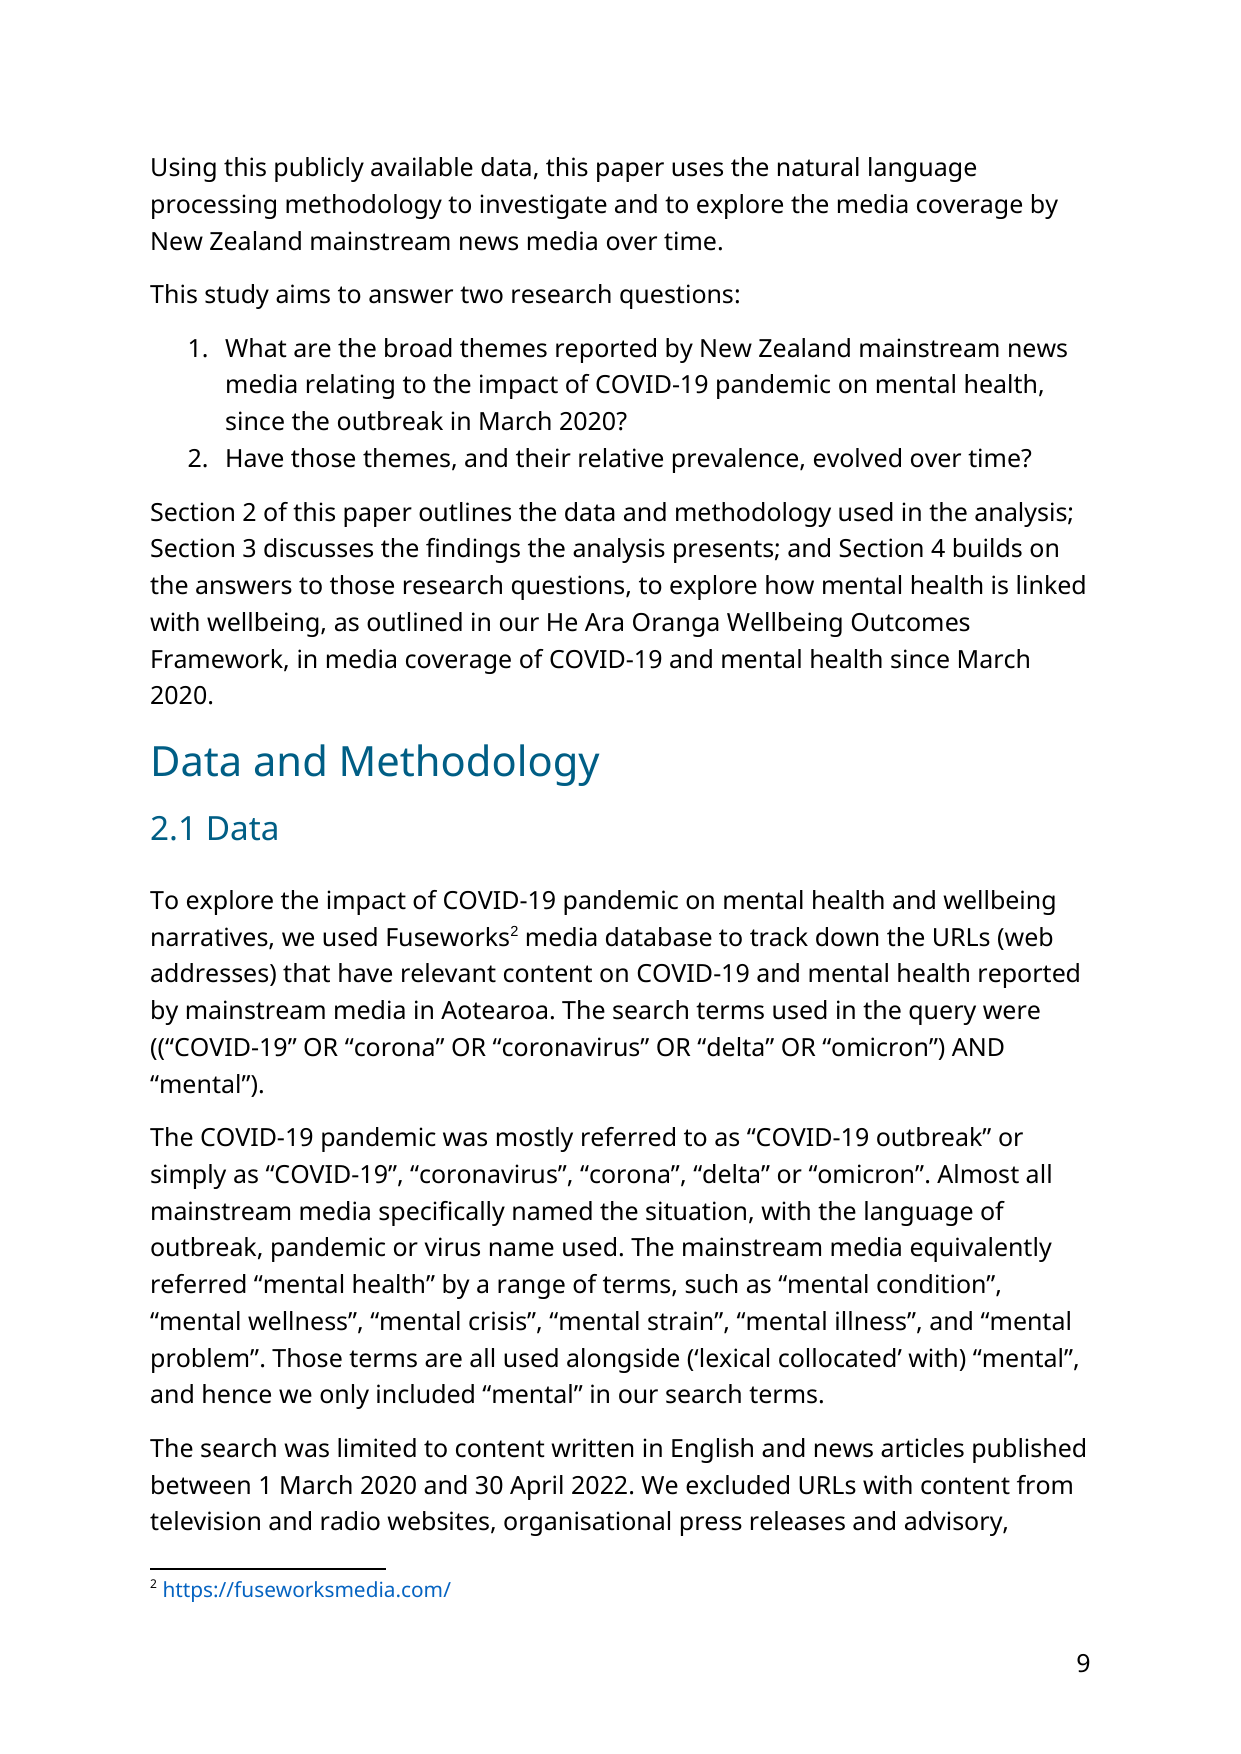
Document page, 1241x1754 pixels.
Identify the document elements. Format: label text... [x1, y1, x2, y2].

text This study aims to answer two research questions: [150, 277, 1090, 311]
text The COVID-19 pandemic was mostly referred to as “COVID-19 outbreak” or simply as “COVID-19”, “coronavirus”, “corona”, “delta” or “omicron”. Almost all mainstream media specifically named the situation, with the language of outbreak, pandemic or virus name used. The mainstream media equivalently referred “mental health” by a range of terms, such as “mental condition”, “mental wellness”, “mental crisis”, “mental strain”, “mental illness”, and “mental problem”. Those terms are all used alongside (‘lexical collocated’ with) “mental”, and hence we only included “mental” in our search terms. [150, 1120, 1090, 1411]
list What are the broad themes reported by New Zealand mainstream news media relating to the impact of COVID-19 pandemic on mental health, since the outbreak in March 2020? [187, 330, 1090, 438]
list Have those themes, and their relative prevalence, evolved over time? [187, 441, 1090, 475]
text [150, 1431, 1090, 1538]
text Section 2 of this paper outlines the data and methodology used in the analysis; Section 3 discusses the findings the analysis presents; and Section 4 builds on the answers to those research questions, to explore how mental health is linked with wellbeing, as outlined in our He Ara Oranga Wellbeing Outcomes Framework, in media coverage of COVID-19 and mental health since March 2020. [150, 494, 1090, 712]
subtitle 2.1 Data [150, 805, 1090, 851]
subtitle Data and Methodology [150, 731, 1090, 788]
text To explore the impact of COVID-19 pandemic on mental health and wellbeing narratives, we used Fuseworks media database to track down the URLs (web addresses) that have relevant content on COVID-19 and mental health reported by mainstream media in Aotearoa. The search terms used in the query were ((“COVID-19” OR “corona” OR “coronavirus” OR “delta” OR “omicron”) AND “mental”). [150, 882, 1090, 1100]
text Using this publicly available data, this paper uses the natural language processing methodology to investigate and to explore the media coverage by New Zealand mainstream news media over time. [150, 150, 1090, 258]
